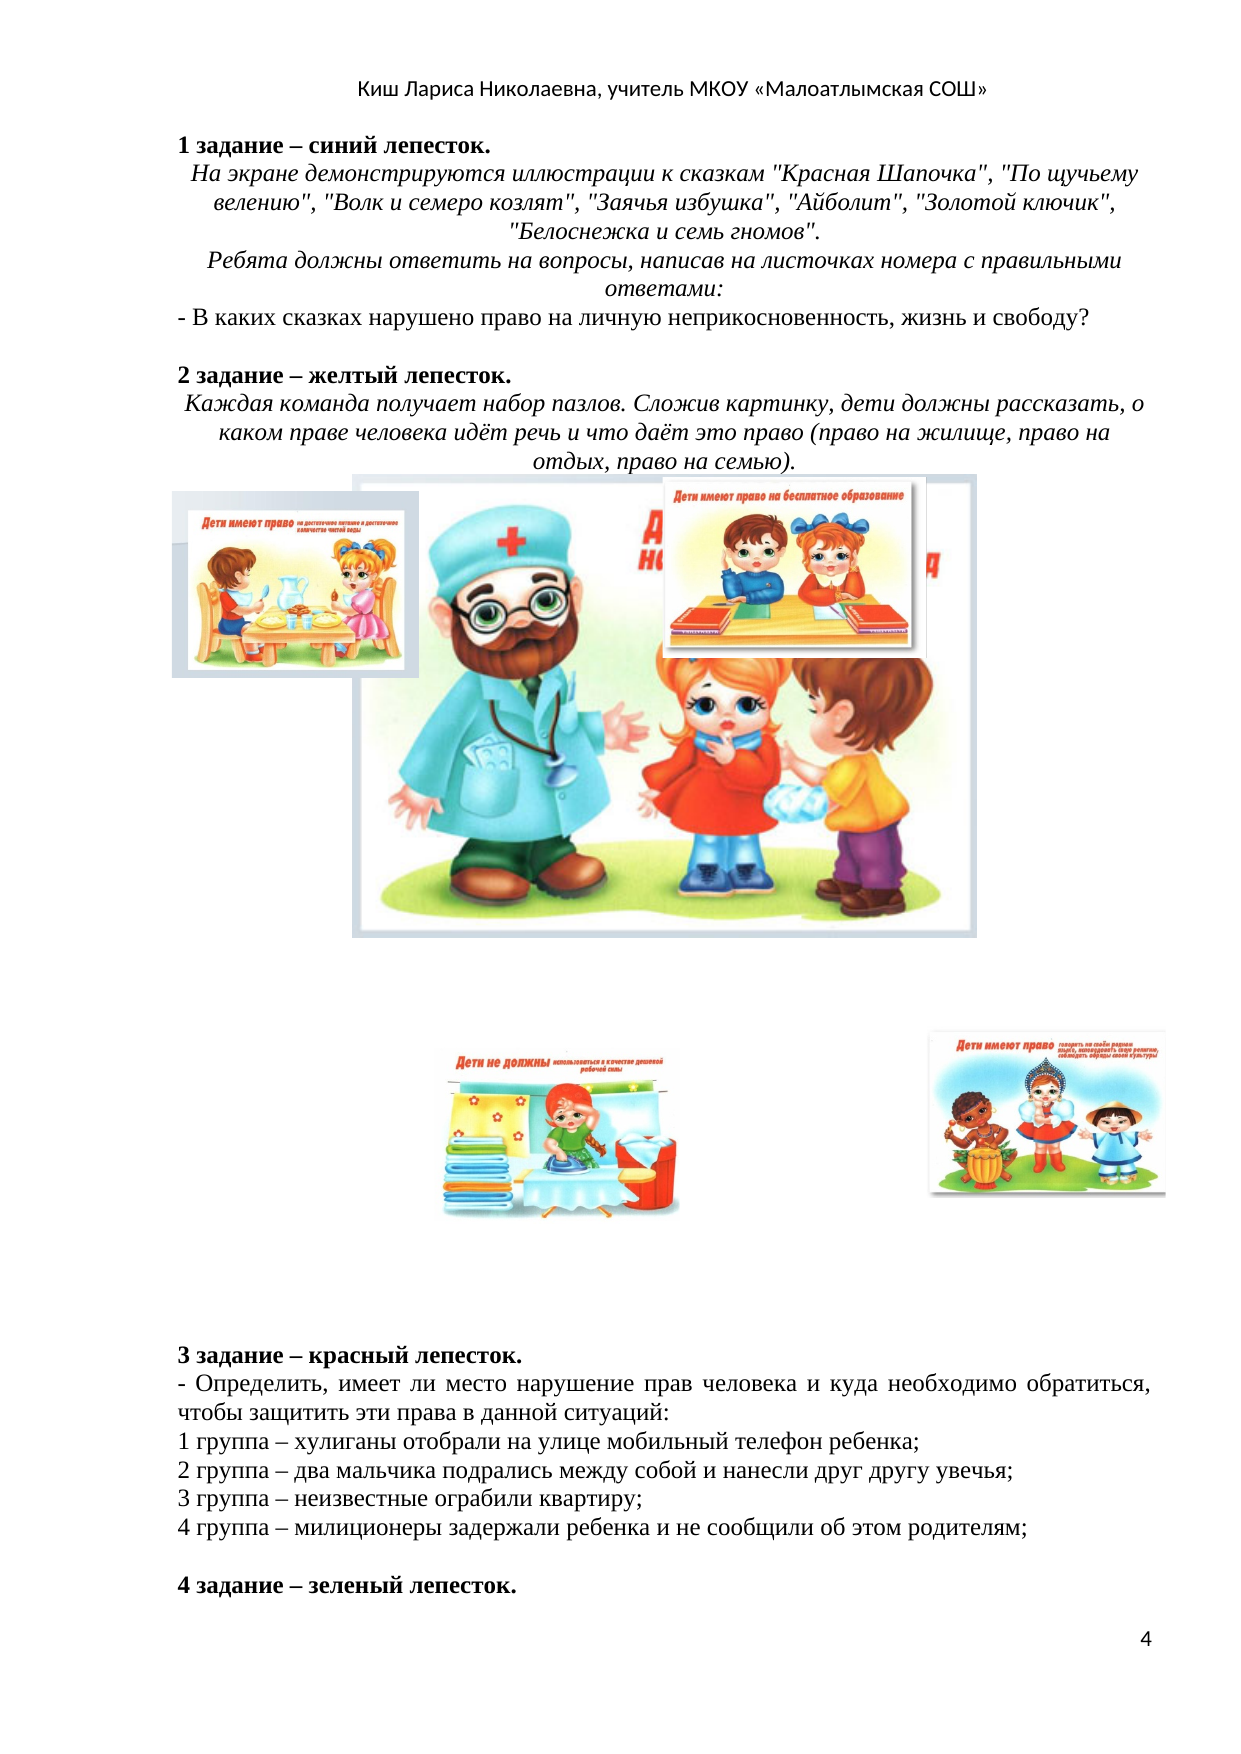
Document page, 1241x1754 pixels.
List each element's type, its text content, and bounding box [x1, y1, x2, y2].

text 4 задание – зеленый лепесток. [177, 1570, 1152, 1598]
picture [171, 474, 977, 938]
text 3 задание – красный лепесток. [177, 1340, 1152, 1368]
text - Определить, имеет ли место нарушение прав человека и куда необходимо обратиться, чтобы защитить эти права в данной ситуаций: [177, 1368, 1152, 1426]
text 2 задание – желтый лепесток. [177, 360, 1152, 388]
text Ребята должны ответить на вопросы, написав на листочках номера с правильными ответами: [177, 245, 1152, 302]
picture [926, 1025, 1166, 1198]
text 1 группа – хулиганы отобрали на улице мобильный телефон ребенка; 2 группа – два мальчика подрались между собой и нанесли друг другу увечья; 3 группа – неизвестные ограбили квартиру; 4 группа – милиционеры задержали ребенка и не сообщили об этом родителям; [177, 1426, 1152, 1541]
text 1 задание – синий лепесток. [177, 130, 1152, 158]
text - В каких сказках нарушено право на личную неприкосновенность, жизнь и свободу? [177, 302, 1152, 331]
text На экране демонстрируются иллюстрации к сказкам "Красная Шапочка", "По щучьему велению", "Волк и семеро козлят", "Заячья избушка", "Айболит", "Золотой ключик", "Белоснежка и семь гномов". [177, 158, 1152, 245]
text Каждая команда получает набор пазлов. Сложив картинку, дети должны рассказать, о каком праве человека идёт речь и что даёт это право (право на жилище, право на отдых, право на семью). [177, 388, 1152, 475]
picture [434, 1047, 680, 1224]
